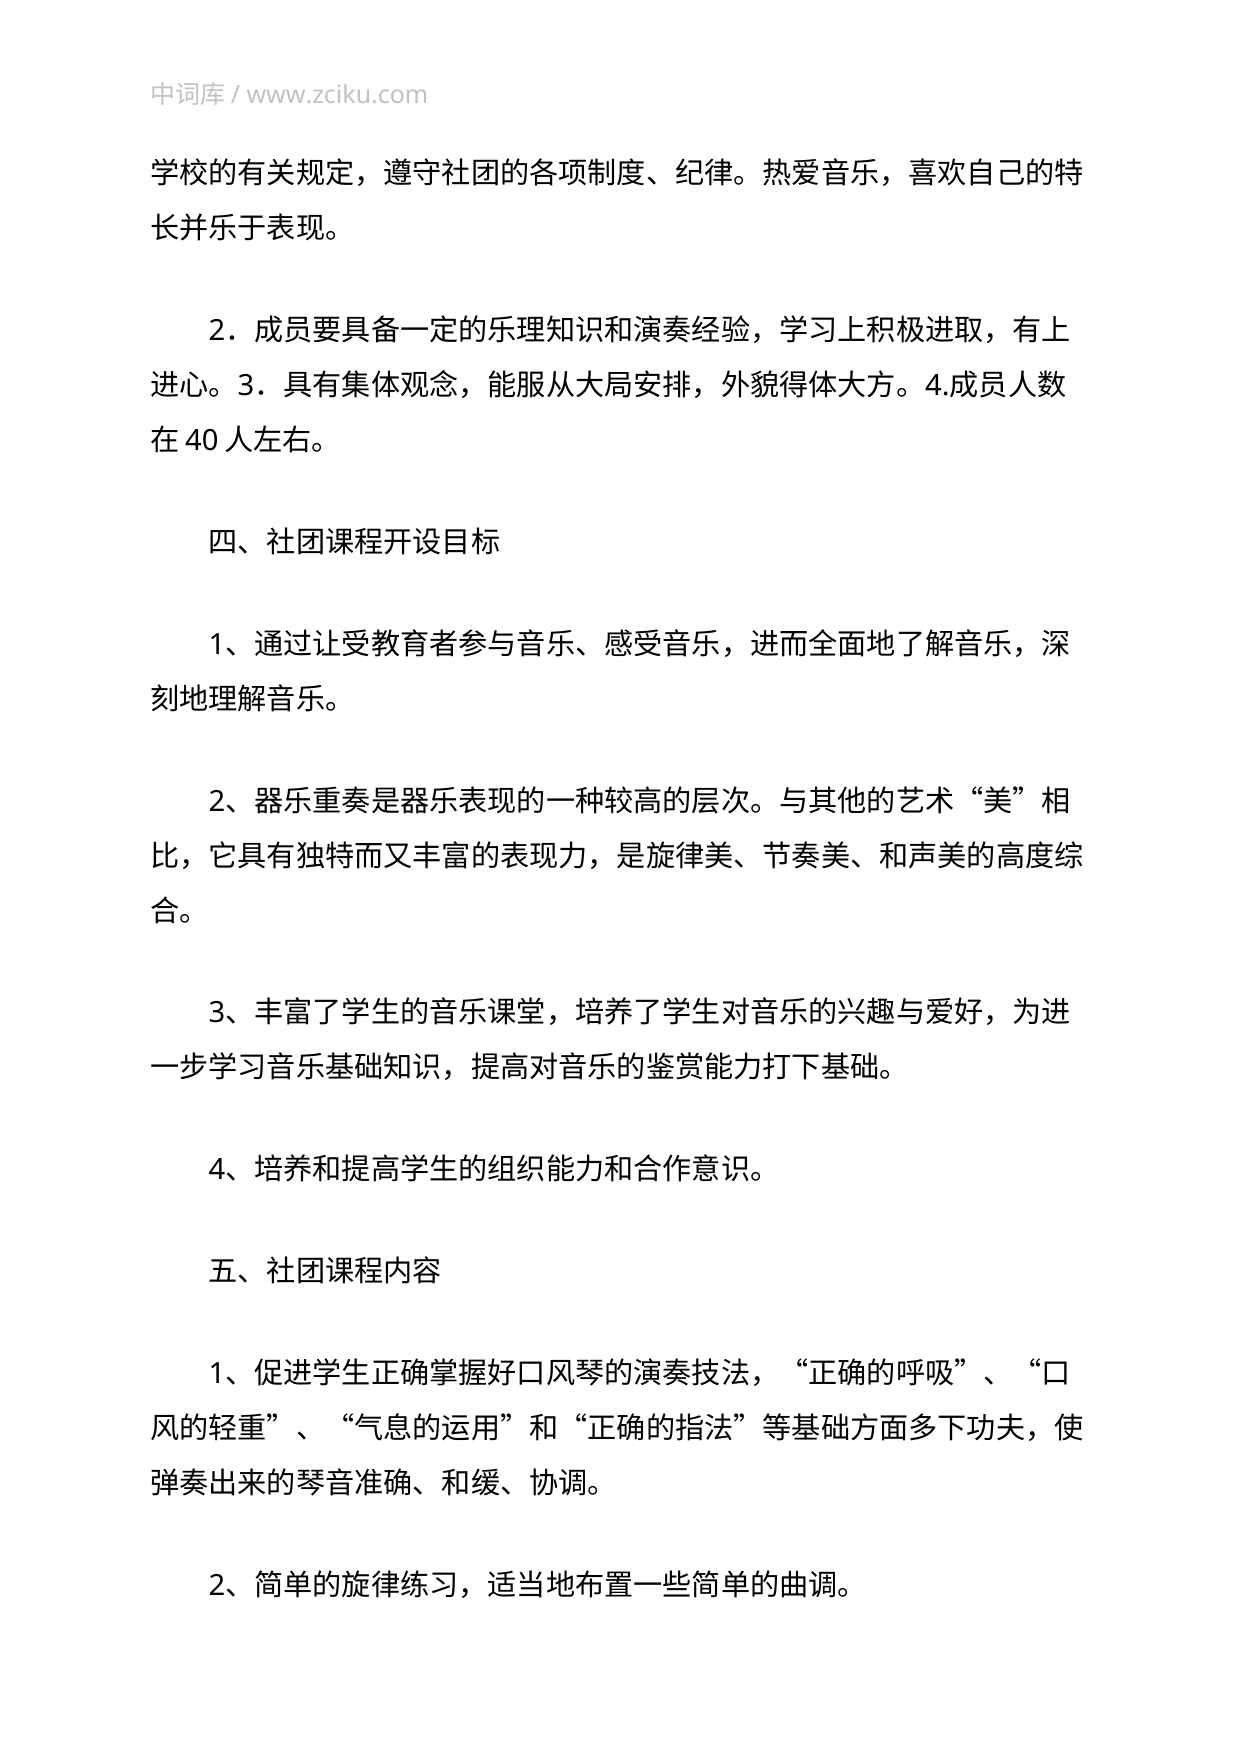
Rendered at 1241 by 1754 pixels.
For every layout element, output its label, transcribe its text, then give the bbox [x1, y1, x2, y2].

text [150, 150, 1090, 247]
text 2、器乐重奏是器乐表现的一种较高的层次。与其他的艺术“美”相比，它具有独特而又丰富的表现力，是旋律美、节奏美、和声美的高度综合。 [150, 777, 1090, 929]
text 1、促进学生正确掌握好口风琴的演奏技法，“正确的呼吸”、“口风的轻重”、“气息的运用”和“正确的指法”等基础方面多下功夫，使弹奏出来的琴音准确、和缓、协调。 [150, 1349, 1090, 1502]
text 五、社团课程内容 [150, 1248, 1090, 1290]
text 2、简单的旋律练习，适当地布置一些简单的曲调。 [150, 1561, 1090, 1603]
text 3、丰富了学生的音乐课堂，培养了学生对音乐的兴趣与爱好，为进一步学习音乐基础知识，提高对音乐的鉴赏能力打下基础。 [150, 989, 1090, 1086]
text 2．成员要具备一定的乐理知识和演奏经验，学习上积极进取，有上进心。3．具有集体观念，能服从大局安排，外貌得体大方。4.成员人数在40人左右。 [150, 307, 1090, 459]
text 4、培养和提高学生的组织能力和合作意识。 [150, 1146, 1090, 1188]
text 四、社团课程开设目标 [150, 519, 1090, 561]
text 1、通过让受教育者参与音乐、感受音乐，进而全面地了解音乐，深刻地理解音乐。 [150, 620, 1090, 718]
